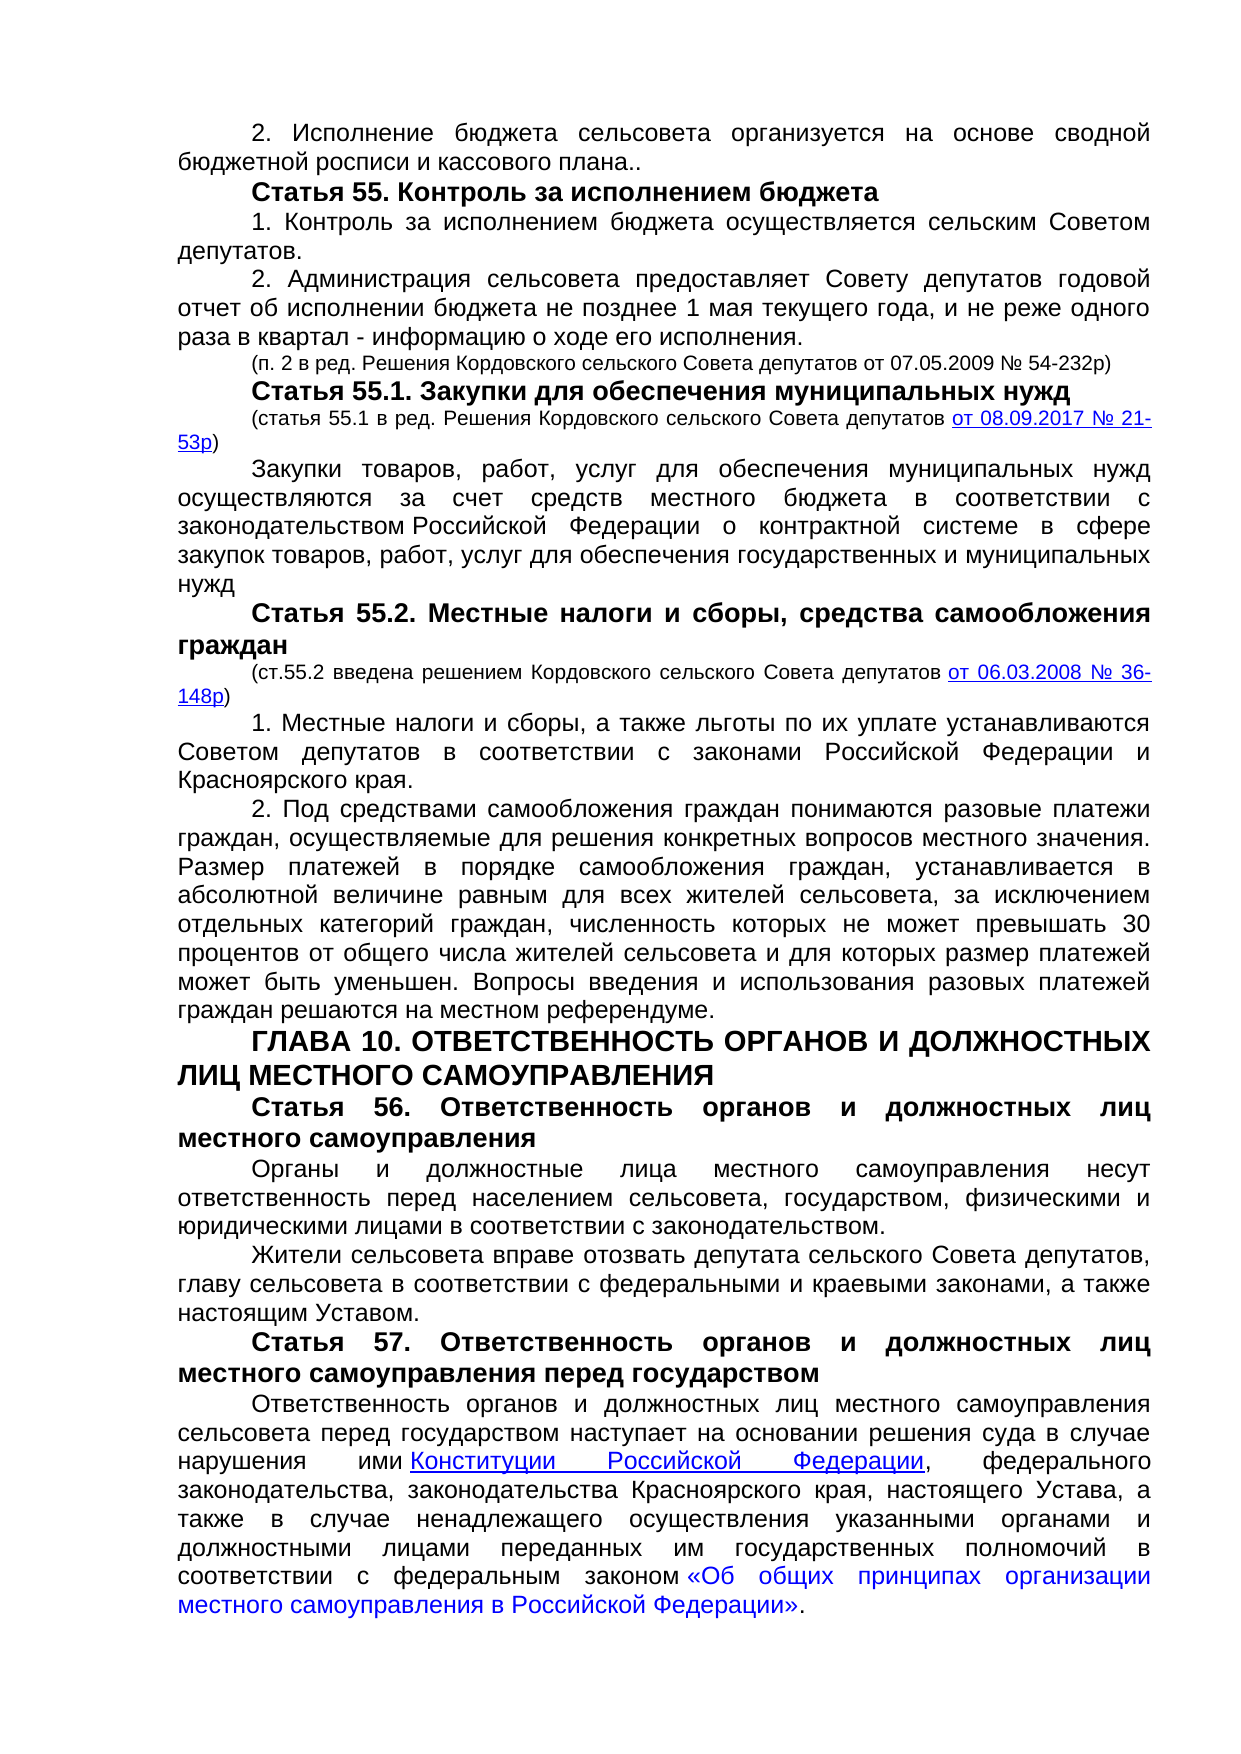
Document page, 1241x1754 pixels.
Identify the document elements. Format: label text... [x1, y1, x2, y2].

text 1. Контроль за исполнением бюджета осуществляется сельским Советом депутатов. [177, 207, 1152, 264]
text Жители сельсовета вправе отозвать депутата сельского Совета депутатов, главу сельсовета в соответствии с федеральными и краевыми законами, а также настоящим Уставом. [177, 1240, 1152, 1326]
text Закупки товаров, работ, услуг для обеспечения муниципальных нужд осуществляются за счет средств местного бюджета в соответствии с законодательством Российской Федерации о контрактной системе в сфере закупок товаров, работ, услуг для обеспечения государственных и муниципальных нужд [177, 454, 1152, 597]
text ГЛАВА 10. ОТВЕТСТВЕННОСТЬ ОРГАНОВ И ДОЛЖНОСТНЫХ ЛИЦ МЕСТНОГО САМОУПРАВЛЕНИЯ [177, 1024, 1152, 1091]
text Статья 57. Ответственность органов и должностных лиц местного самоуправления перед государством [177, 1326, 1152, 1389]
text Статья 55. Контроль за исполнением бюджета [177, 176, 1152, 207]
text (ст.55.2 введена решением Кордовского сельского Совета депутатов от 06.03.2008 № 36-148р) [177, 660, 1152, 708]
text Статья 55.1. Закупки для обеспечения муниципальных нужд [177, 374, 1152, 406]
text (п. 2 в ред. Решения Кордовского сельского Совета депутатов от 07.05.2009 № 54-232р) [177, 351, 1152, 374]
text 2. Под средствами самообложения граждан понимаются разовые платежи граждан, осуществляемые для решения конкретных вопросов местного значения. Размер платежей в порядке самообложения граждан, устанавливается в абсолютной величине равным для всех жителей сельсовета, за исключением отдельных категорий граждан, численность которых не может превышать 30 процентов от общего числа жителей сельсовета и для которых размер платежей может быть уменьшен. Вопросы введения и использования разовых платежей граждан решаются на местном референдуме. [177, 794, 1152, 1024]
text Органы и должностные лица местного самоуправления несут ответственность перед населением сельсовета, государством, физическими и юридическими лицами в соответствии с законодательством. [177, 1154, 1152, 1240]
text 1. Местные налоги и сборы, а также льготы по их уплате устанавливаются Советом депутатов в соответствии с законами Российской Федерации и Красноярского края. [177, 708, 1152, 794]
text Статья 55.2. Местные налоги и сборы, средства самообложения граждан [177, 597, 1152, 660]
text Статья 56. Ответственность органов и должностных лиц местного самоуправления [177, 1091, 1152, 1154]
text 2. Администрация сельсовета предоставляет Совету депутатов годовой отчет об исполнении бюджета не позднее 1 мая текущего года, и не реже одного раза в квартал - информацию о ходе его исполнения. [177, 264, 1152, 351]
text (статья 55.1 в ред. Решения Кордовского сельского Совета депутатов от 08.09.2017 № 21-53р) [177, 406, 1152, 454]
text Ответственность органов и должностных лиц местного самоуправления сельсовета перед государством наступает на основании решения суда в случае нарушения ими Конституции Российской Федерации, федерального законодательства, законодательства Красноярского края, настоящего Устава, а также в случае ненадлежащего осуществления указанными органами и должностными лицами переданных им государственных полномочий в соответствии с федеральным законом «Об общих принципах организации местного самоуправления в Российской Федерации». [177, 1389, 1152, 1619]
text 2. Исполнение бюджета сельсовета организуется на основе сводной бюджетной росписи и кассового плана.. [177, 118, 1152, 176]
